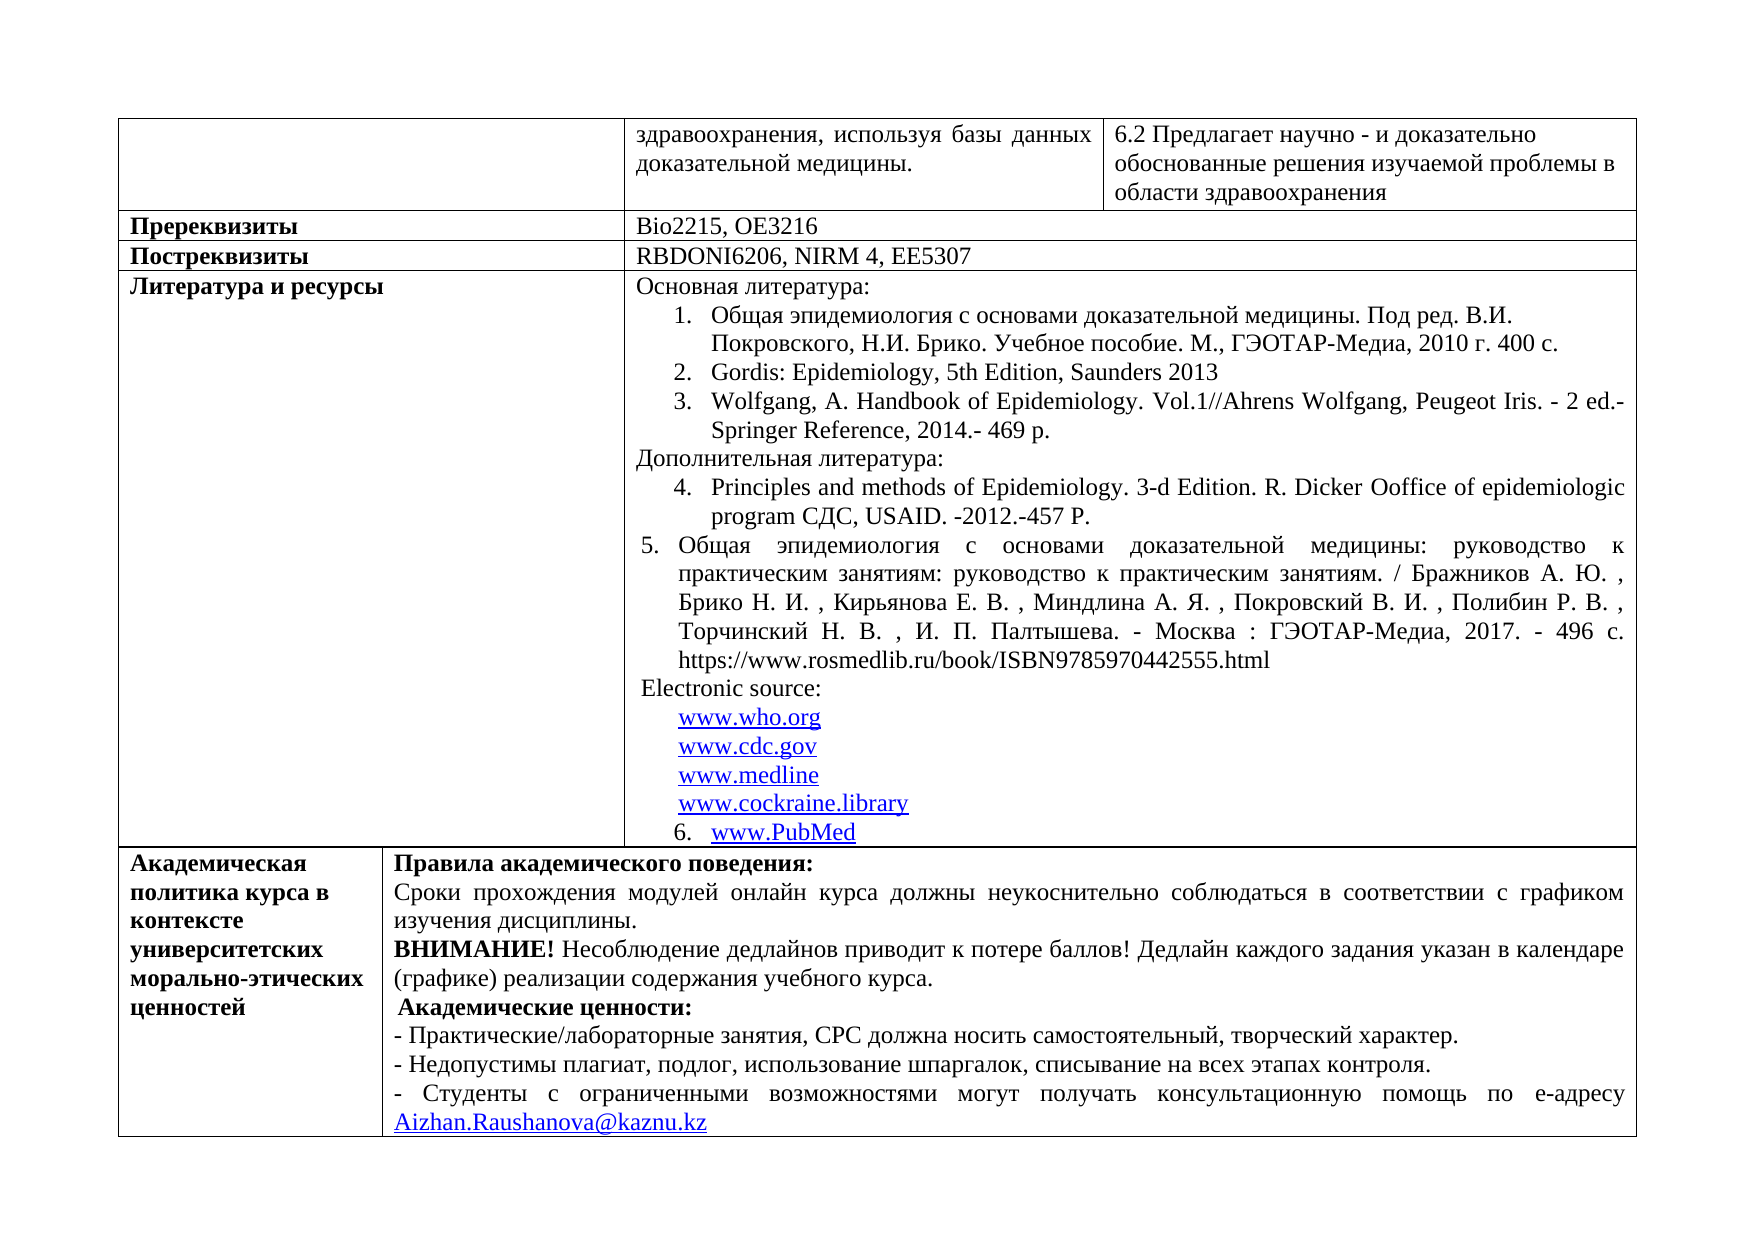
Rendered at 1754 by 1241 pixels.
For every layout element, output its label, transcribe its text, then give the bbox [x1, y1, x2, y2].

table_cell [625, 119, 1103, 210]
table_cell 6.2 Предлагает научно - и доказательно обоснованные решения изучаемой проблемы в области здравоохранения [1104, 119, 1636, 210]
table_header Правила академического поведения: Сроки прохождения модулей онлайн курса должны неукоснительно соблюдаться в соответствии с графиком изучения дисциплины. ВНИМАНИЕ! Несоблюдение дедлайнов приводит к потере баллов! Дедлайн каждого задания указан в календаре (графике) реализации содержания учебного курса. Академические ценности: - Практические/лабораторные занятия, СРС должна носить самостоятельный, творческий характер. - Недопустимы плагиат, подлог, использование шпаргалок, списывание на всех этапах контроля. - Студенты с ограниченными возможностями могут получать консультационную помощь по е-адресу Aizhan.Raushanova@kaznu.kz [383, 848, 1636, 1136]
table_cell Постреквизиты [119, 241, 624, 270]
table_header Академическая политика курса в контексте университетских морально-этических ценностей [119, 848, 382, 1136]
table_cell Пререквизиты [119, 211, 624, 240]
table_cell Bio2215, OE3216 [625, 211, 1636, 240]
table_cell Литература и ресурсы [119, 271, 624, 846]
table_cell Основная литература: Общая эпидемиология с основами доказательной медицины. Под ред. В.И. Покровского, Н.И. Брико. Учебное пособие. М., ГЭОТАР-Медиа, 2010 г. 400 с. Gordis: Epidemiology, 5th Edition, Saunders 2013 Wolfgang, A. Handbook of Epidemiology. Vol.1//Ahrens Wolfgang, Peugeot Iris. - 2 ed.- Springer Reference, 2014.- 469 p. Дополнительная литература: Principles and methods of Epidemiology. 3-d Edition. R. Dicker Оoffice of epidemiologic program СДС, USAID. -2012.-457 P. Общая эпидемиология с основами доказательной медицины: руководство к практическим занятиям: руководство к практическим занятиям. / Бражников А. Ю. , Брико Н. И. , Кирьянова Е. В. , Миндлина А. Я. , Покровский В. И. , Полибин Р. В. , Торчинский Н. В. , И. П. Палтышева. - Москва : ГЭОТАР-Медиа, 2017. - 496 с. https://www.rosmedlib.ru/book/ISBN9785970442555.html Electronic source: www.who.org www.cdc.gov www.medline www.cockraine.library www.PubMed [625, 271, 1636, 846]
table_cell RBDONI6206, NIRM 4, EE5307 [625, 241, 1636, 270]
